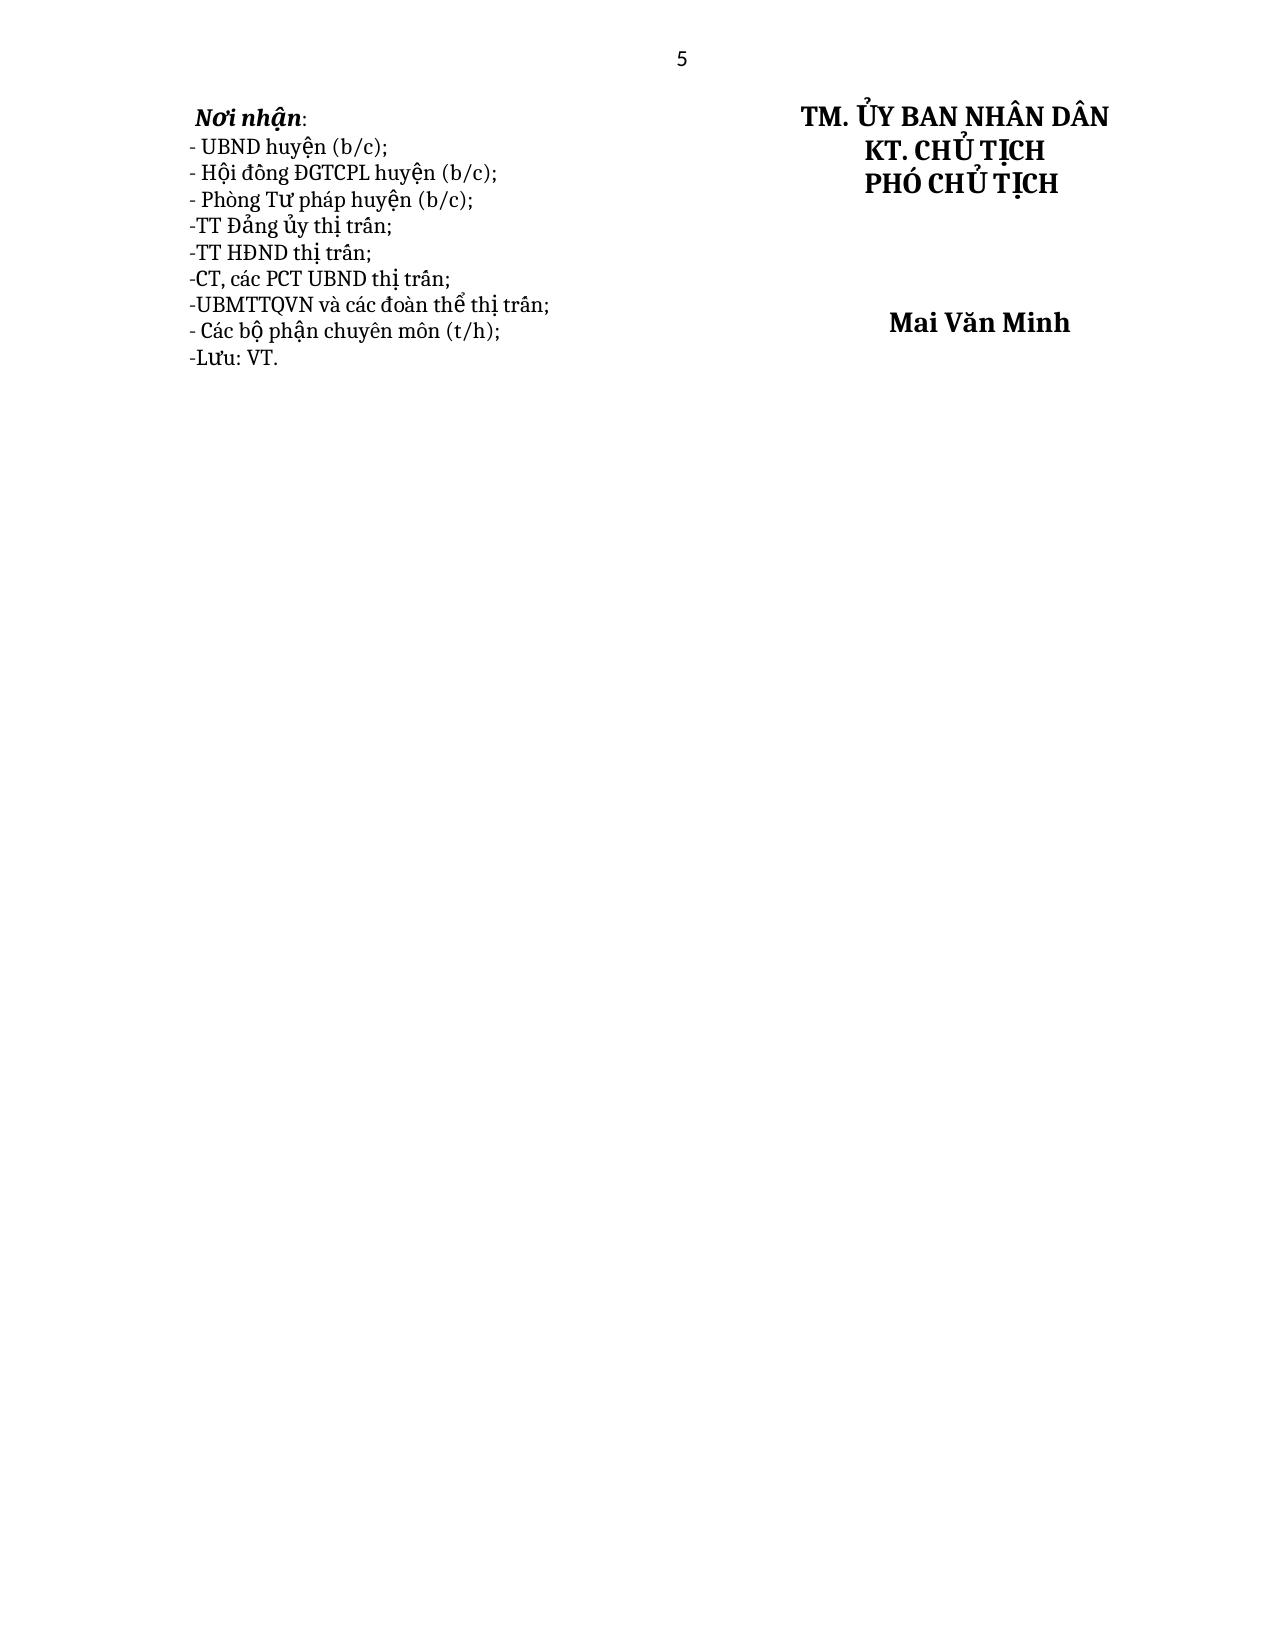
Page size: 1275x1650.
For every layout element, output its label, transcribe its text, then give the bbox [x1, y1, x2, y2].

table_header Nơi nhận: - UBND huyện (b/c); - Hội đồng ĐGTCPL huyện (b/c); - Phòng Tư pháp huyện (b/c); -TT Đảng ủy thị trấn; -TT HĐND thị trấn; -CT, các PCT UBND thị trấn; -UBMTTQVN và các đoàn thể thị trấn; - Các bộ phận chuyên môn (t/h); -Lưu: VT. [177, 100, 636, 397]
table_header TM. ỦY BAN NHÂN DÂN KT. CHỦ TỊCH PHÓ CHỦ TỊCH Mai Văn Minh [636, 100, 1186, 397]
